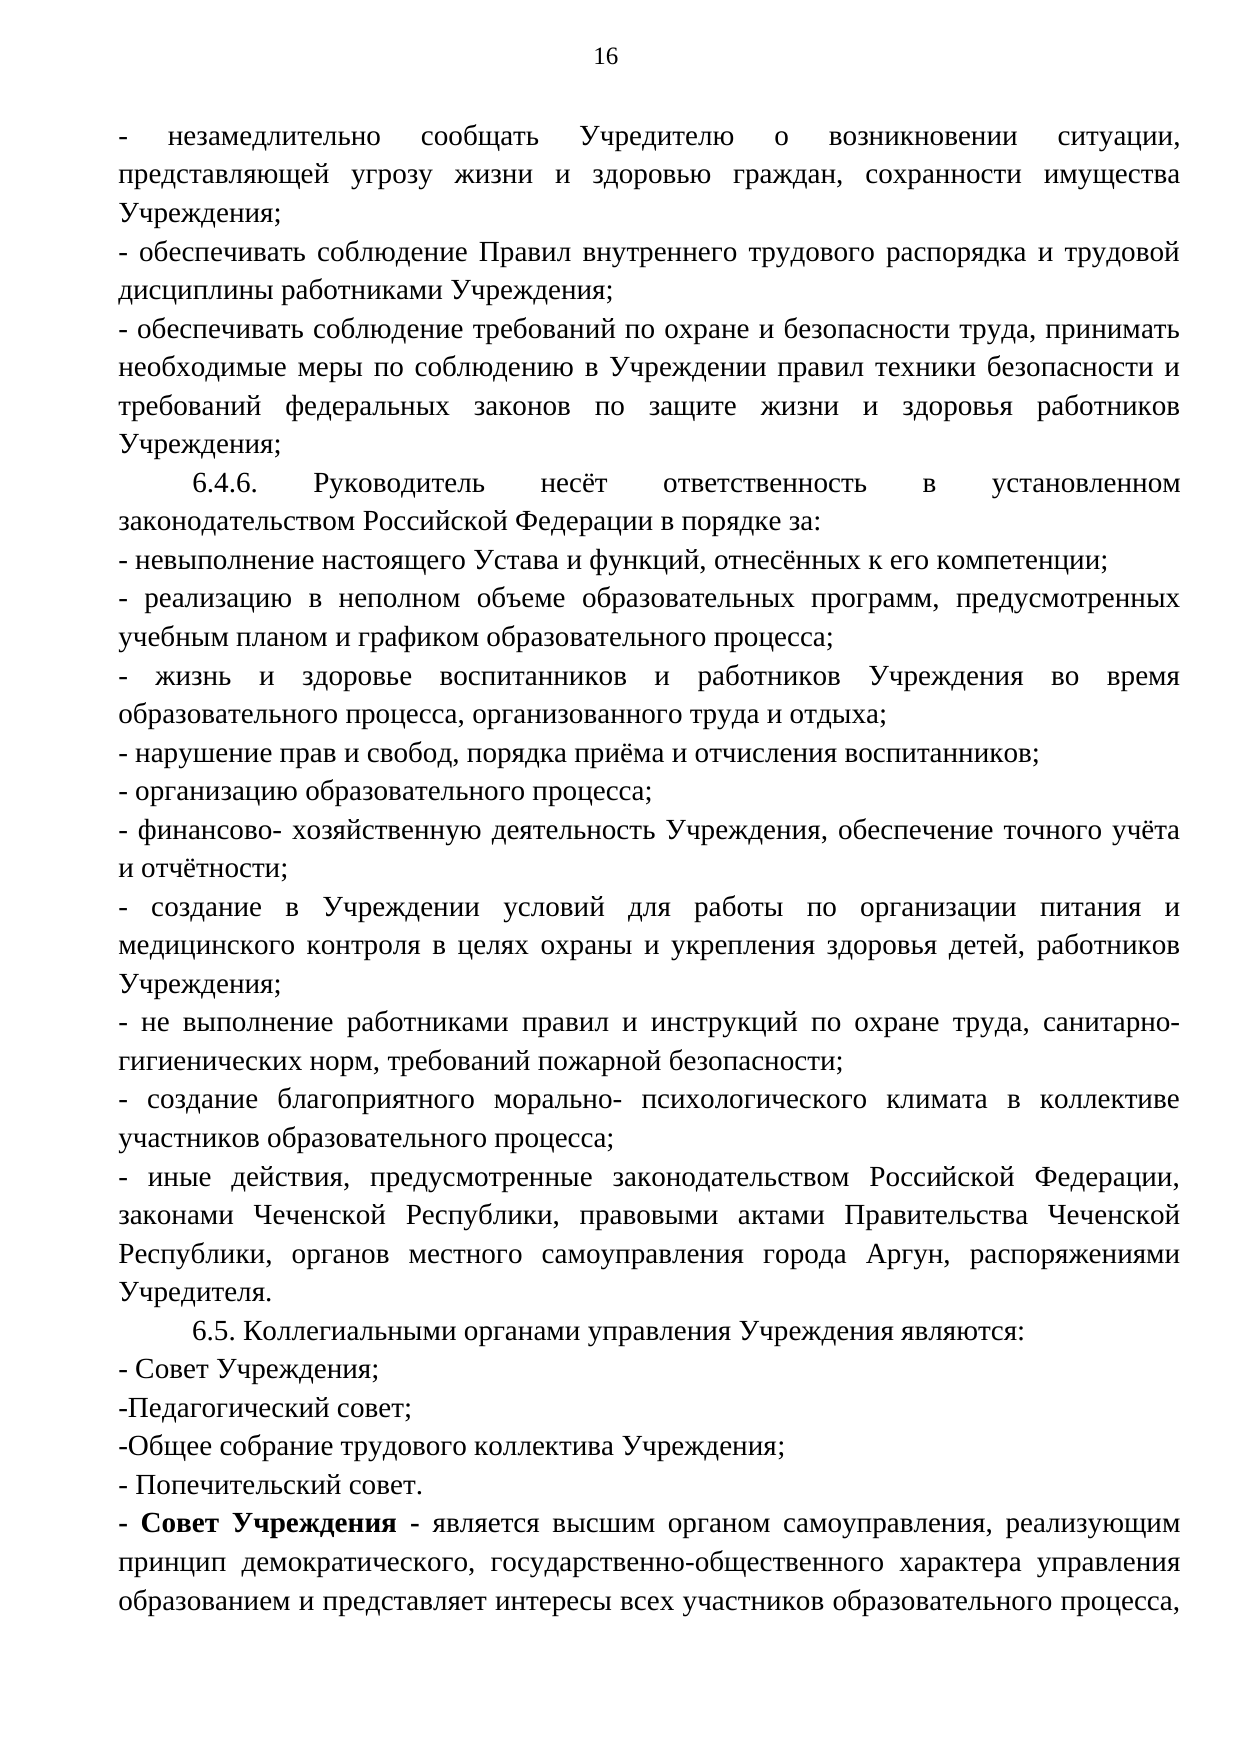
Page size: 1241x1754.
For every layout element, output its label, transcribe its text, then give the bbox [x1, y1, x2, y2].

text - жизнь и здоровье воспитанников и работников Учреждения во время образовательного процесса, организованного труда и отдыха; [118, 658, 1181, 730]
text - Совет Учреждения; [118, 1351, 1181, 1385]
text - организацию образовательного процесса; [118, 773, 1137, 807]
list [118, 1506, 1181, 1616]
text -Педагогический совет; [118, 1390, 1181, 1423]
text - иные действия, предусмотренные законодательством Российской Федерации, законами Чеченской Республики, правовыми актами Правительства Чеченской Республики, органов местного самоуправления города Аргун, распоряжениями Учредителя. [118, 1159, 1181, 1308]
text - незамедлительно сообщать Учредителю о возникновении ситуации, представляющей угрозу жизни и здоровью граждан, сохранности имущества Учреждения; [118, 118, 1181, 229]
text - создание в Учреждении условий для работы по организации питания и медицинского контроля в целях охраны и укрепления здоровья детей, работников Учреждения; [118, 889, 1181, 999]
text - создание благоприятного морально- психологического климата в коллективе участников образовательного процесса; [118, 1082, 1181, 1154]
text - реализацию в неполном объеме образовательных программ, предусмотренных учебным планом и графиком образовательного процесса; [118, 581, 1181, 653]
text - обеспечивать соблюдение Правил внутреннего трудового распорядка и трудовой дисциплины работниками Учреждения; [118, 234, 1181, 306]
text - нарушение прав и свобод, порядка приёма и отчисления воспитанников; [118, 735, 1181, 768]
text - не выполнение работниками правил и инструкций по охране труда, санитарно- гигиенических норм, требований пожарной безопасности; [118, 1004, 1181, 1077]
text - обеспечивать соблюдение требований по охране и безопасности труда, принимать необходимые меры по соблюдению в Учреждении правил техники безопасности и требований федеральных законов по защите жизни и здоровья работников Учреждения; [118, 311, 1181, 460]
text - финансово- хозяйственную деятельность Учреждения, обеспечение точного учёта и отчётности; [118, 812, 1181, 884]
text 6.5. Коллегиальными органами управления Учреждения являются: [118, 1313, 1137, 1346]
text -Общее собрание трудового коллектива Учреждения; [118, 1428, 1181, 1462]
text 6.4.6. Руководитель несёт ответственность в установленном законодательством Российской Федерации в порядке за: [118, 465, 1181, 537]
text - Попечительский совет. [118, 1467, 1181, 1501]
text - невыполнение настоящего Устава и функций, отнесённых к его компетенции; [118, 542, 1181, 576]
